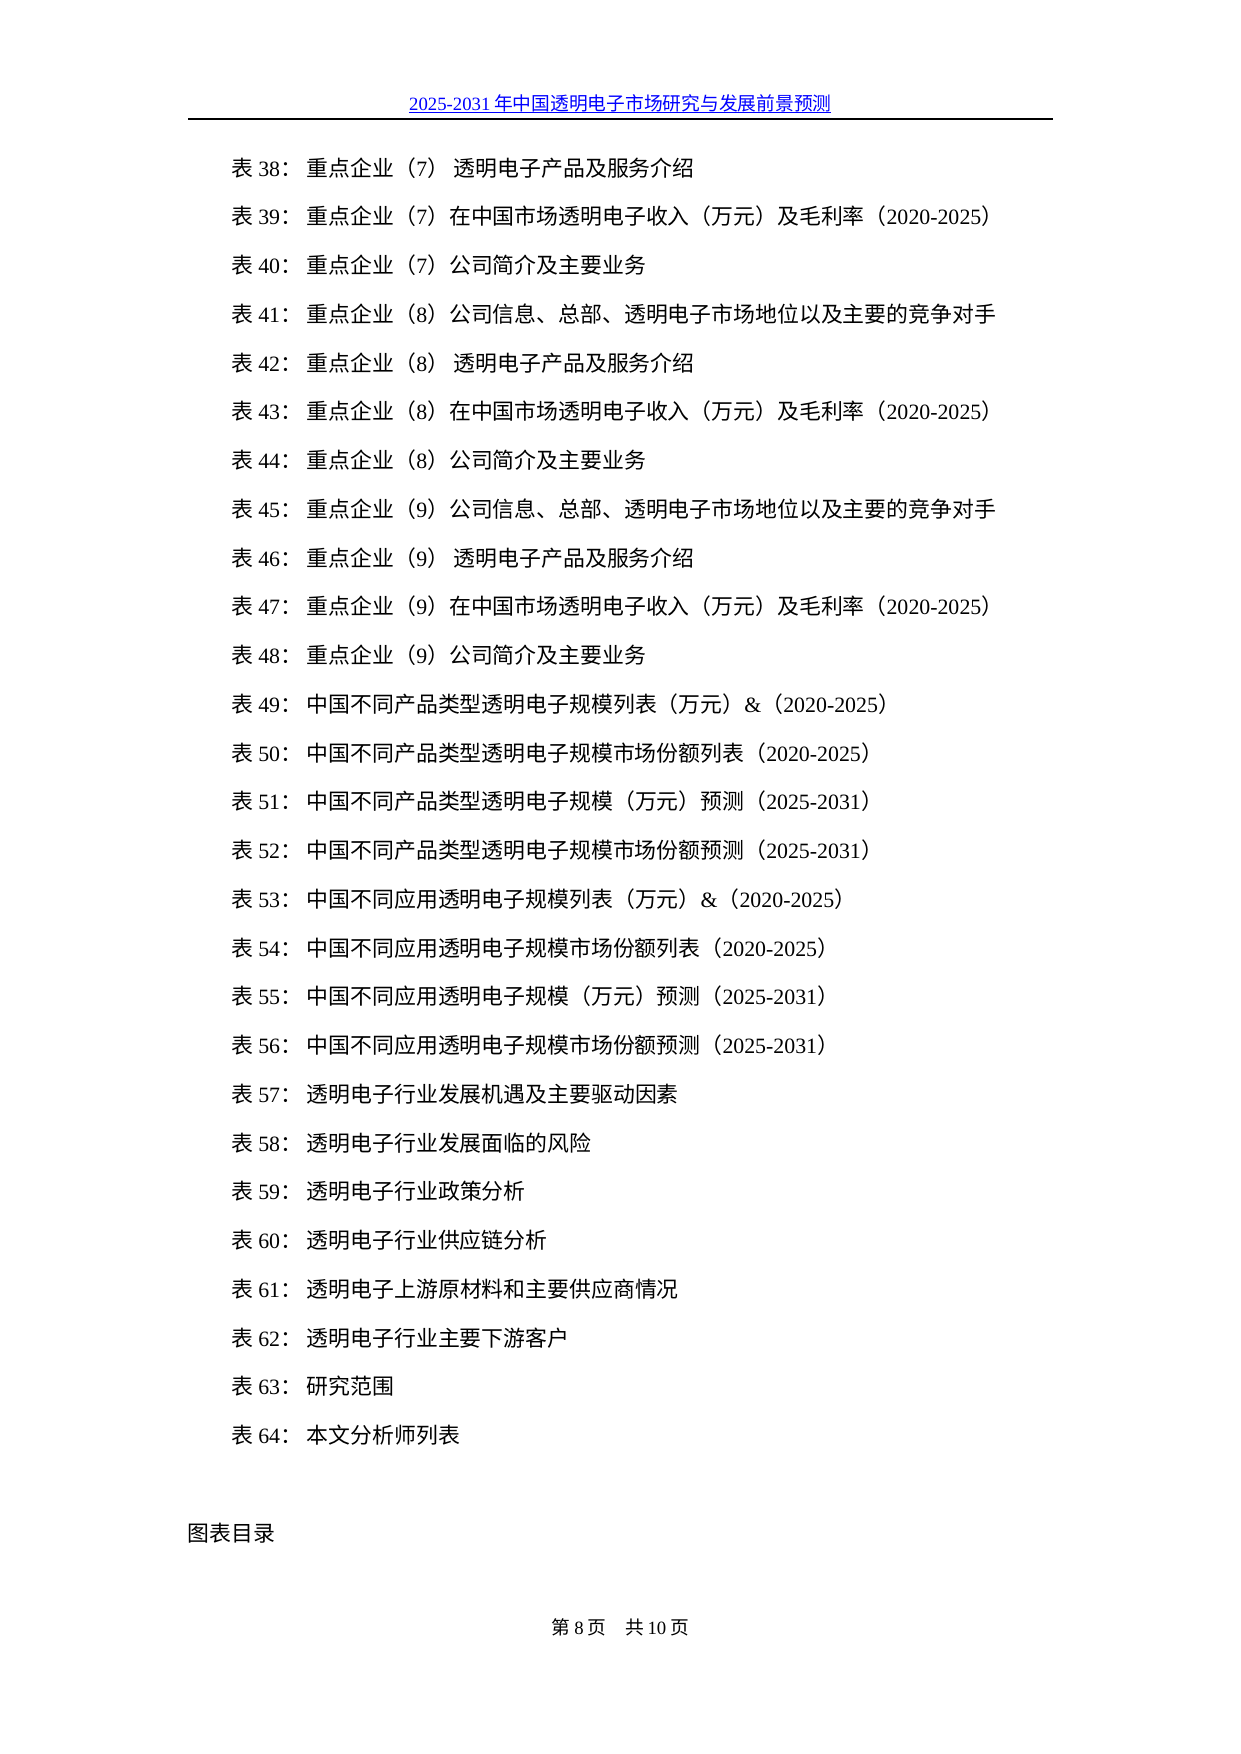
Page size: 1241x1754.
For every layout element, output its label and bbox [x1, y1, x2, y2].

text [187, 150, 1053, 1548]
